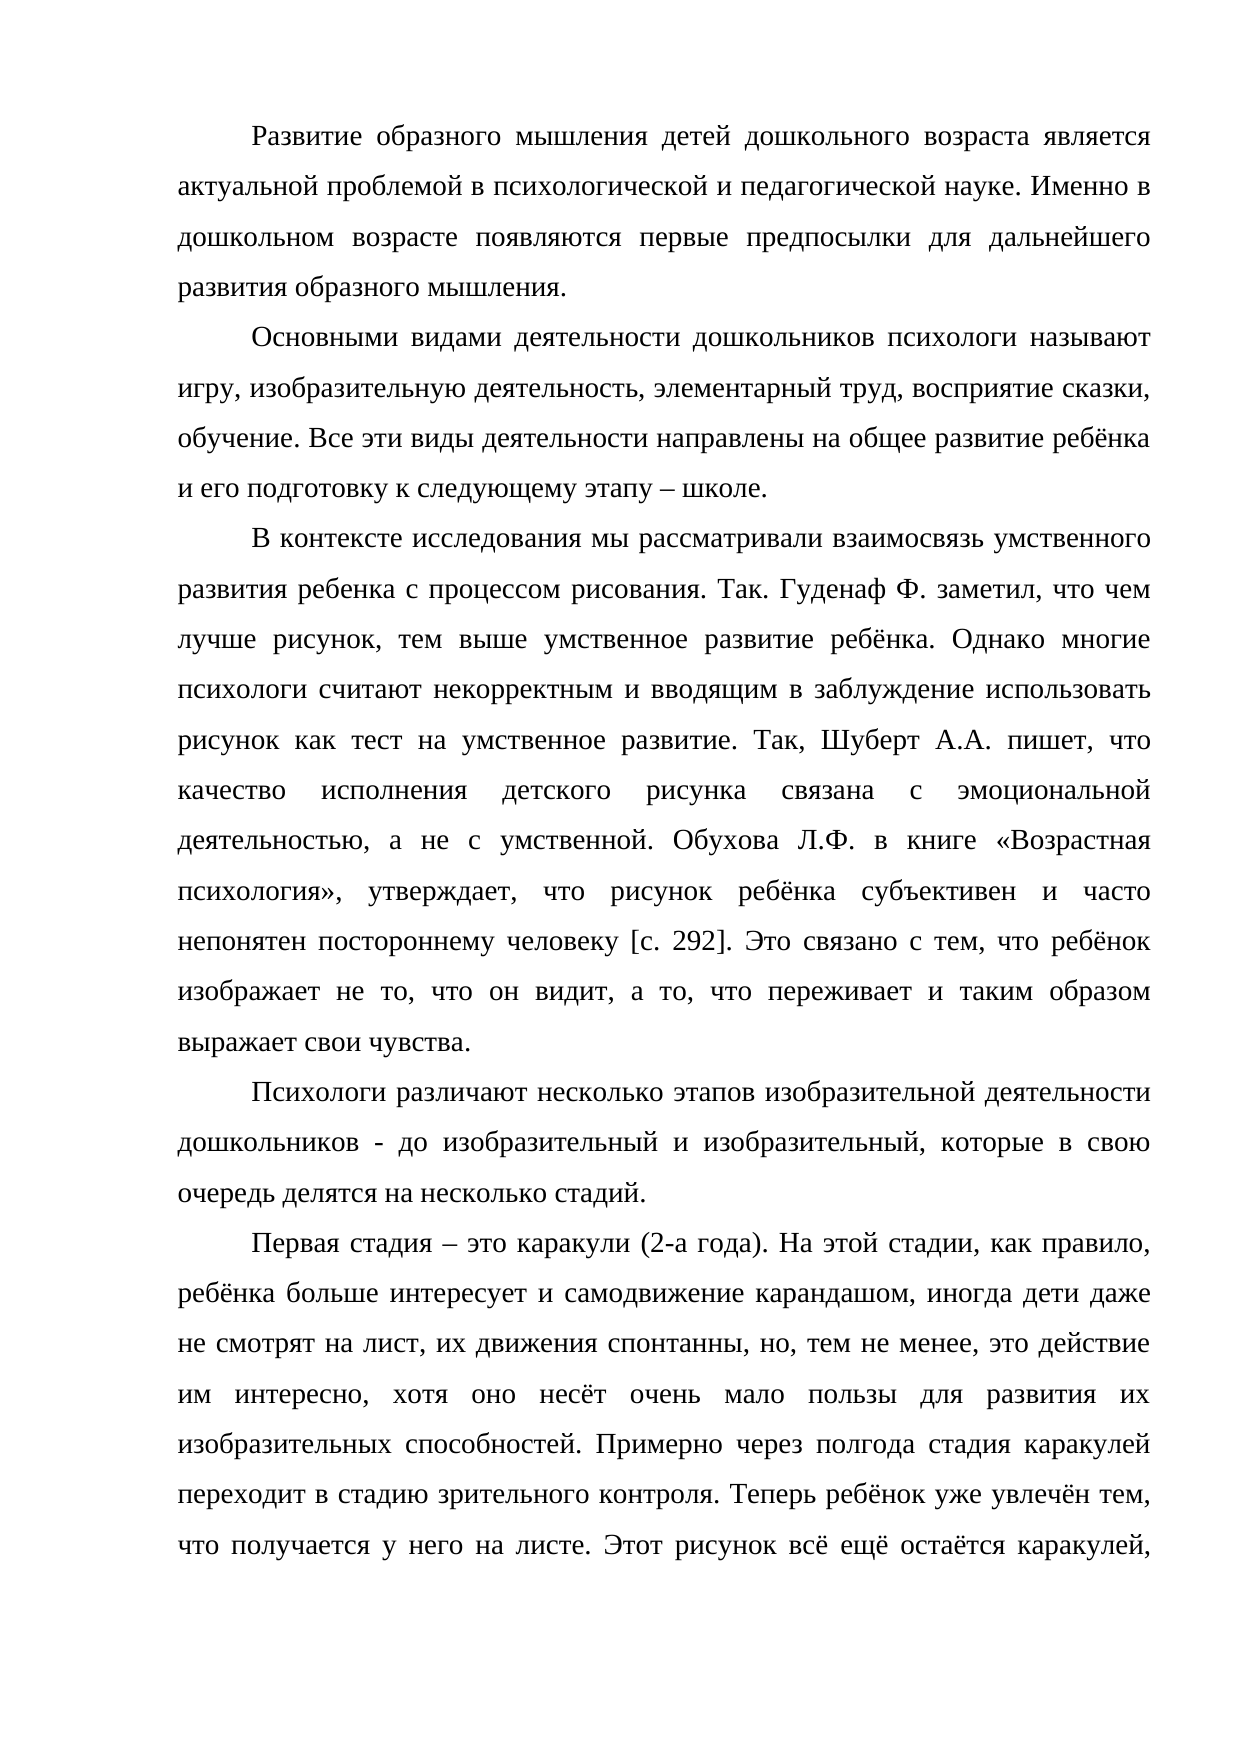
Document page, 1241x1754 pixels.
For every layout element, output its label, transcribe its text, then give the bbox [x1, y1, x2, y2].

text Основными видами деятельности дошкольников психологи называют игру, изобразительную деятельность, элементарный труд, восприятие сказки, обучение. Все эти виды деятельности направлены на общее развитие ребёнка и его подготовку к следующему этапу – школе. [177, 319, 1152, 504]
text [177, 1225, 1152, 1560]
text Психологи различают несколько этапов изобразительной деятельности дошкольников - до изобразительный и изобразительный, которые в свою очередь делятся на несколько стадий. [177, 1074, 1152, 1208]
text Развитие образного мышления детей дошкольного возраста является актуальной проблемой в психологической и педагогической науке. Именно в дошкольном возрасте появляются первые предпосылки для дальнейшего развития образного мышления. [177, 118, 1152, 303]
text В контексте исследования мы рассматривали взаимосвязь умственного развития ребенка с процессом рисования. Так. Гуденаф Ф. заметил, что чем лучше рисунок, тем выше умственное развитие ребёнка. Однако многие психологи считают некорректным и вводящим в заблуждение использовать рисунок как тест на умственное развитие. Так, Шуберт А.А. пишет, что качество исполнения детского рисунка связана с эмоциональной деятельностью, а не с умственной. Обухова Л.Ф. в книге «Возрастная психология», утверждает, что рисунок ребёнка субъективен и часто непонятен постороннему человеку [с. 292]. Это связано с тем, что ребёнок изображает не то, что он видит, а то, что переживает и таким образом выражает свои чувства. [177, 521, 1152, 1057]
